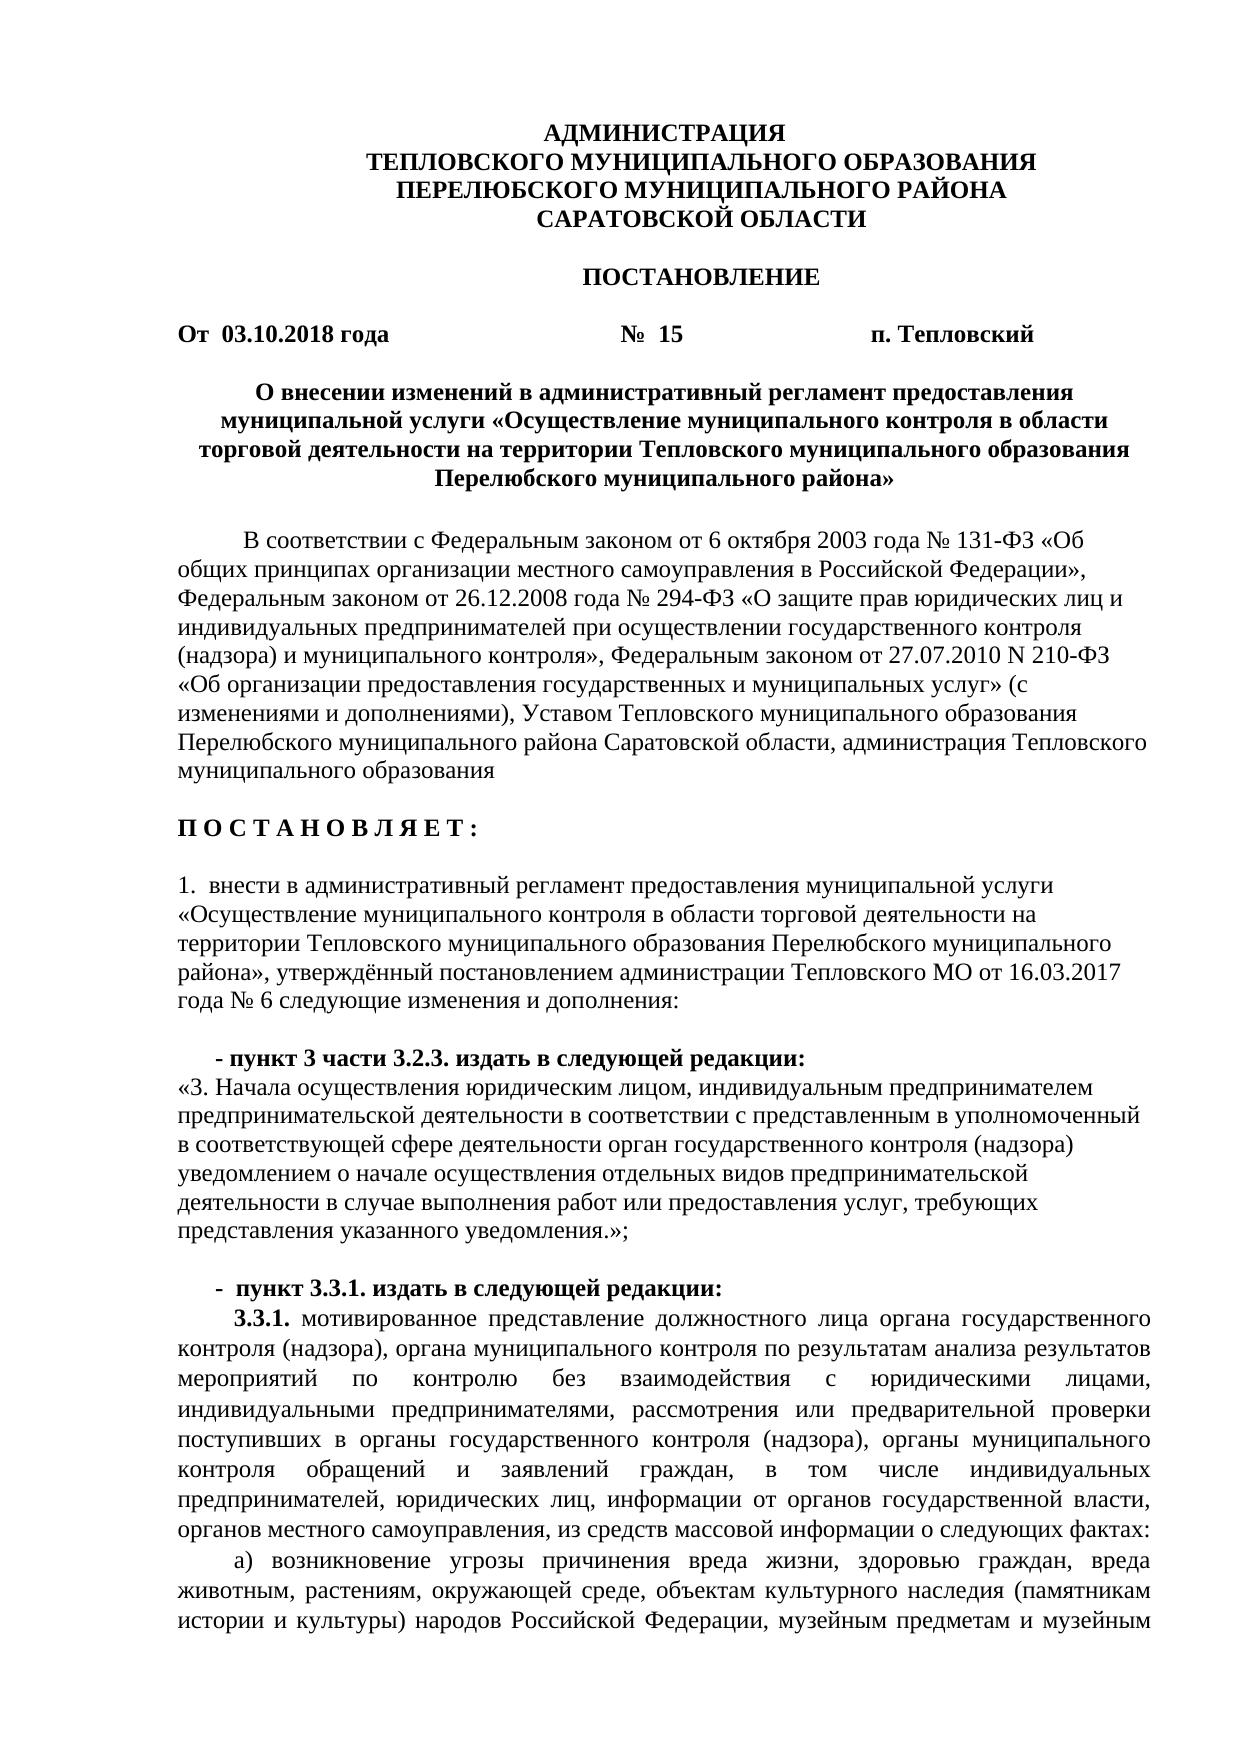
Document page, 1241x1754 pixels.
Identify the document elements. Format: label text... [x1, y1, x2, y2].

text - пункт 3 части 3.2.3. издать в следующей редакции: [177, 1043, 1152, 1072]
text - пункт 3.3.1. издать в следующей редакции: [177, 1273, 1152, 1302]
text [177, 1543, 1152, 1634]
text АДМИНИСТРАЦИЯ [177, 118, 1152, 147]
text П О С Т А Н О В Л Я Е Т : [177, 813, 1152, 842]
text 1. внести в административный регламент предоставления муниципальной услуги «Осуществление муниципального контроля в области торговой деятельности на территории Тепловского муниципального образования Перелюбского муниципального района», утверждённый постановлением администрации Тепловского МО от 16.03.2017 года № 6 следующие изменения и дополнения: [177, 870, 1152, 1014]
text О внесении изменений в административный регламент предоставления муниципальной услуги «Осуществление муниципального контроля в области торговой деятельности на территории Тепловского муниципального образования Перелюбского муниципального района» [177, 377, 1152, 492]
text В соответствии с Федеральным законом от 6 октября 2003 года № 131-ФЗ «Об общих принципах организации местного самоуправления в Российской Федерации», Федеральным законом от 26.12.2008 года № 294-ФЗ «О защите прав юридических лиц и индивидуальных предпринимателей при осуществлении государственного контроля (надзора) и муниципального контроля», Федеральным законом от 27.07.2010 N 210-ФЗ «Об организации предоставления государственных и муниципальных услуг» (с изменениями и дополнениями), Уставом Тепловского муниципального образования Перелюбского муниципального района Саратовской области, администрация Тепловского муниципального образования [177, 525, 1152, 784]
text «3. Начала осуществления юридическим лицом, индивидуальным предпринимателем предпринимательской деятельности в соответствии с представленным в уполномоченный в соответствующей сфере деятельности орган государственного контроля (надзора) уведомлением о начале осуществления отдельных видов предпринимательской деятельности в случае выполнения работ или предоставления услуг, требующих представления указанного уведомления.»; [177, 1072, 1152, 1244]
text САРАТОВСКОЙ ОБЛАСТИ [177, 204, 1152, 233]
text ПОСТАНОВЛЕНИЕ [177, 262, 1152, 291]
text ТЕПЛОВСКОГО МУНИЦИПАЛЬНОГО ОБРАЗОВАНИЯ [177, 147, 1152, 176]
text 3.3.1. мотивированное представление должностного лица органа государственного контроля (надзора), органа муниципального контроля по результатам анализа результатов мероприятий по контролю без взаимодействия с юридическими лицами, индивидуальными предпринимателями, рассмотрения или предварительной проверки поступивших в органы государственного контроля (надзора), органы муниципального контроля обращений и заявлений граждан, в том числе индивидуальных предпринимателей, юридических лиц, информации от органов государственной власти, органов местного самоуправления, из средств массовой информации о следующих фактах: [177, 1302, 1152, 1543]
text От 03.10.2018 года № 15 п. Тепловский [177, 319, 1152, 348]
text ПЕРЕЛЮБСКОГО МУНИЦИПАЛЬНОГО РАЙОНА [177, 176, 1152, 204]
